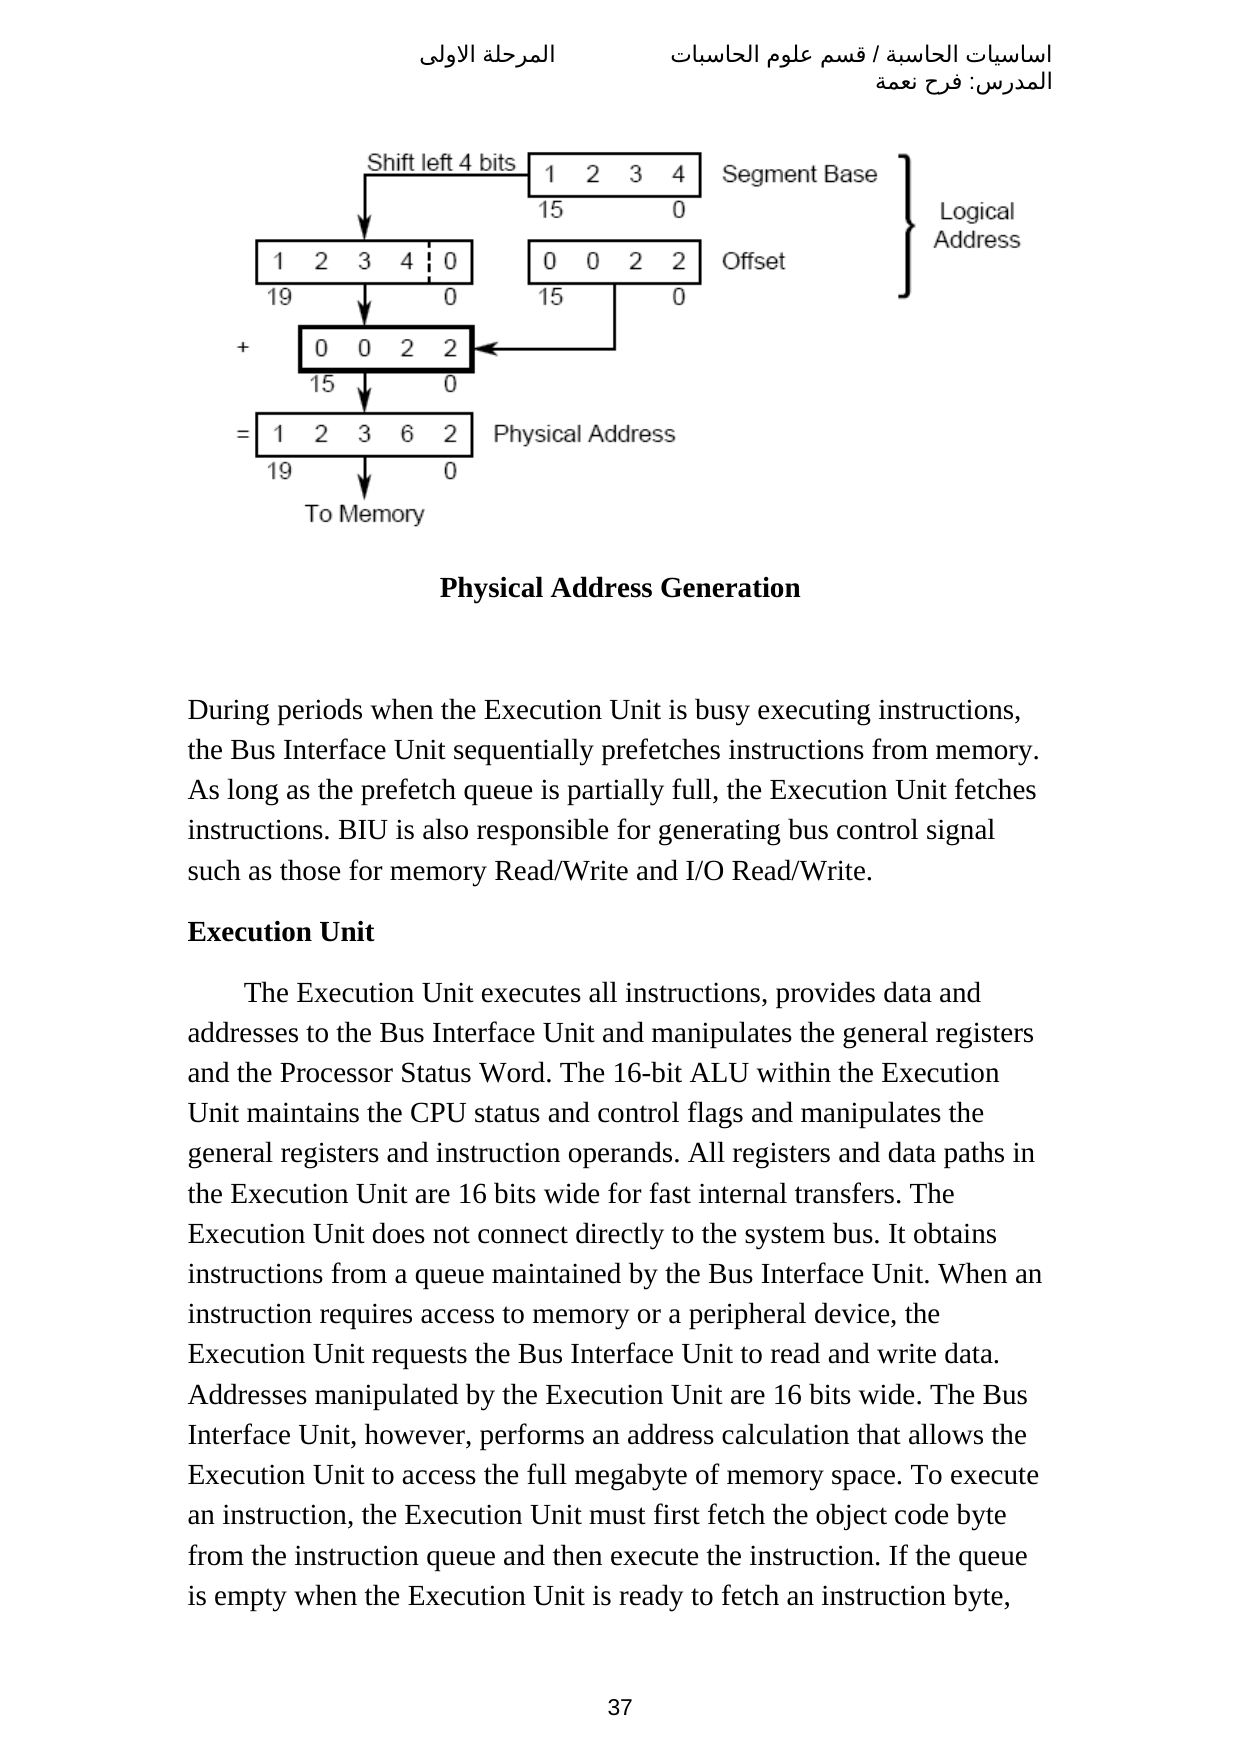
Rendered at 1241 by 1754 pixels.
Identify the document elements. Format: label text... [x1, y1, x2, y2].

text Execution Unit [187, 914, 1053, 947]
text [187, 975, 1053, 1611]
text During periods when the Execution Unit is busy executing instructions, the Bus Interface Unit sequentially prefetches instructions from memory. As long as the prefetch queue is partially full, the Execution Unit fetches instructions. BIU is also responsible for generating bus control signal such as those for memory Read/Write and I/O Read/Write. [187, 692, 1053, 886]
text Physical Address Generation [187, 570, 1053, 603]
